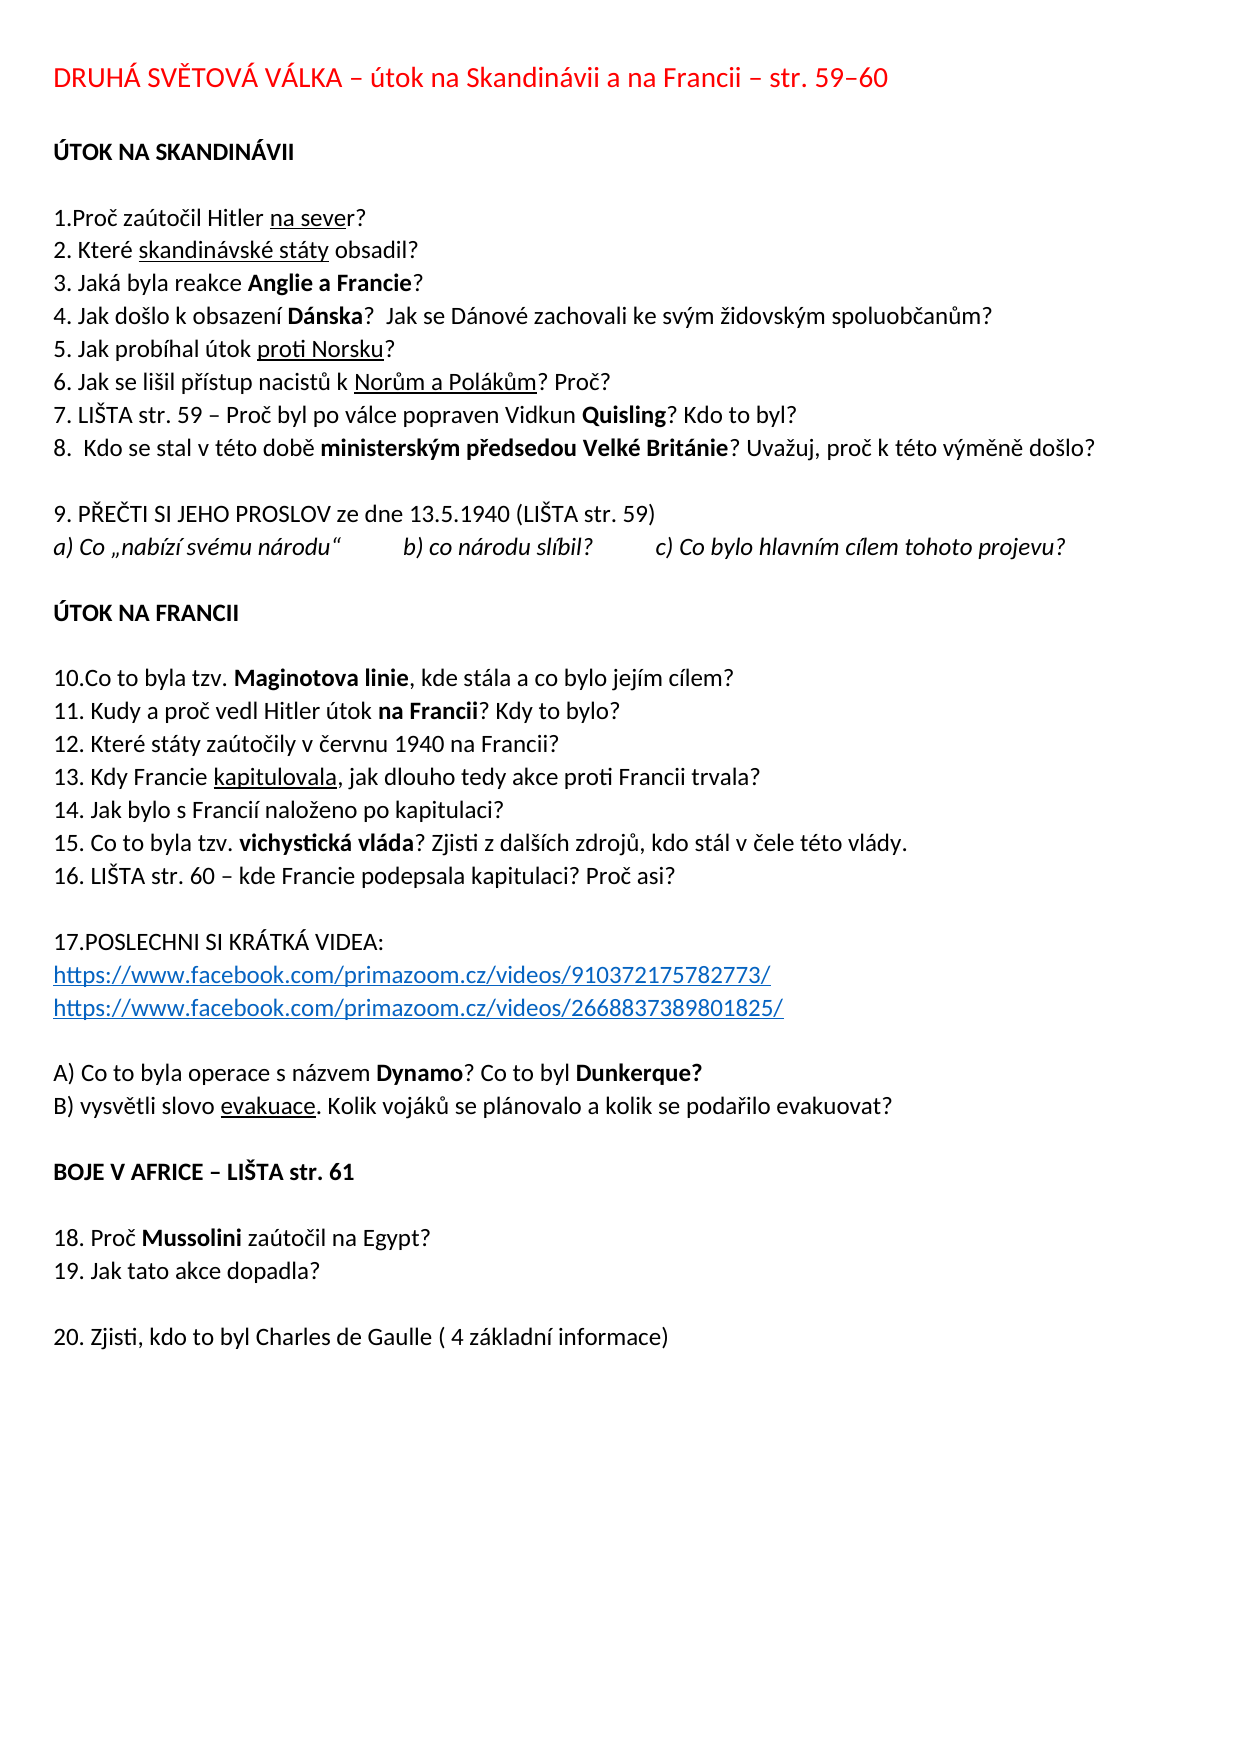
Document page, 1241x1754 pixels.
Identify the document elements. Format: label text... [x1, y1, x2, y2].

text 8. Kdo se stal v této době ministerským předsedou Velké Británie? Uvažuj, proč k této výměně došlo? [53, 432, 1187, 463]
text 3. Jaká byla reakce Anglie a Francie? [53, 268, 1187, 298]
text a) Co „nabízí svému národu“ b) co národu slíbil? c) Co bylo hlavním cílem tohoto projevu? [53, 531, 1187, 561]
text ÚTOK NA SKANDINÁVII [53, 136, 1187, 166]
text 20. Zjisti, kdo to byl Charles de Gaulle ( 4 základní informace) [53, 1321, 1187, 1351]
text 6. Jak se lišil přístup nacistů k Norům a Polákům? Proč? [53, 366, 1187, 397]
text 10.Co to byla tzv. Maginotova linie, kde stála a co bylo jejím cílem? [53, 663, 1187, 693]
text 4. Jak došlo k obsazení Dánska? Jak se Dánové zachovali ke svým židovským spoluobčanům? [53, 301, 1187, 331]
text 14. Jak bylo s Francií naloženo po kapitulaci? [53, 794, 1187, 825]
text DRUHÁ SVĚTOVÁ VÁLKA – útok na Skandinávii a na Francii – str. 59–60 [53, 59, 1187, 95]
text 5. Jak probíhal útok proti Norsku? [53, 333, 1187, 364]
text https://www.facebook.com/primazoom.cz/videos/910372175782773/ [53, 959, 1187, 989]
text 17.POSLECHNI SI KRÁTKÁ VIDEA: [53, 926, 1187, 956]
text 2. Které skandinávské státy obsadil? [53, 235, 1187, 265]
text 16. LIŠTA str. 60 – kde Francie podepsala kapitulaci? Proč asi? [53, 860, 1187, 891]
text ÚTOK NA FRANCII [53, 597, 1187, 627]
text 18. Proč Mussolini zaútočil na Egypt? [53, 1222, 1187, 1253]
text 11. Kudy a proč vedl Hitler útok na Francii? Kdy to bylo? [53, 696, 1187, 726]
text 7. LIŠTA str. 59 – Proč byl po válce popraven Vidkun Quisling? Kdo to byl? [53, 399, 1187, 430]
text 19. Jak tato akce dopadla? [53, 1255, 1187, 1286]
text 9. PŘEČTI SI JEHO PROSLOV ze dne 13.5.1940 (LIŠTA str. 59) [53, 498, 1187, 528]
text 13. Kdy Francie kapitulovala, jak dlouho tedy akce proti Francii trvala? [53, 761, 1187, 792]
text B) vysvětli slovo evakuace. Kolik vojáků se plánovalo a kolik se podařilo evakuovat? [53, 1091, 1187, 1121]
text 12. Které státy zaútočily v červnu 1940 na Francii? [53, 728, 1187, 759]
text A) Co to byla operace s názvem Dynamo? Co to byl Dunkerque? [53, 1058, 1187, 1088]
text https://www.facebook.com/primazoom.cz/videos/2668837389801825/ [53, 992, 1187, 1022]
text BOJE V AFRICE – LIŠTA str. 61 [53, 1156, 1187, 1187]
text 15. Co to byla tzv. vichystická vláda? Zjisti z dalších zdrojů, kdo stál v čele této vlády. [53, 827, 1187, 858]
text 1.Proč zaútočil Hitler na sever? [53, 202, 1187, 232]
